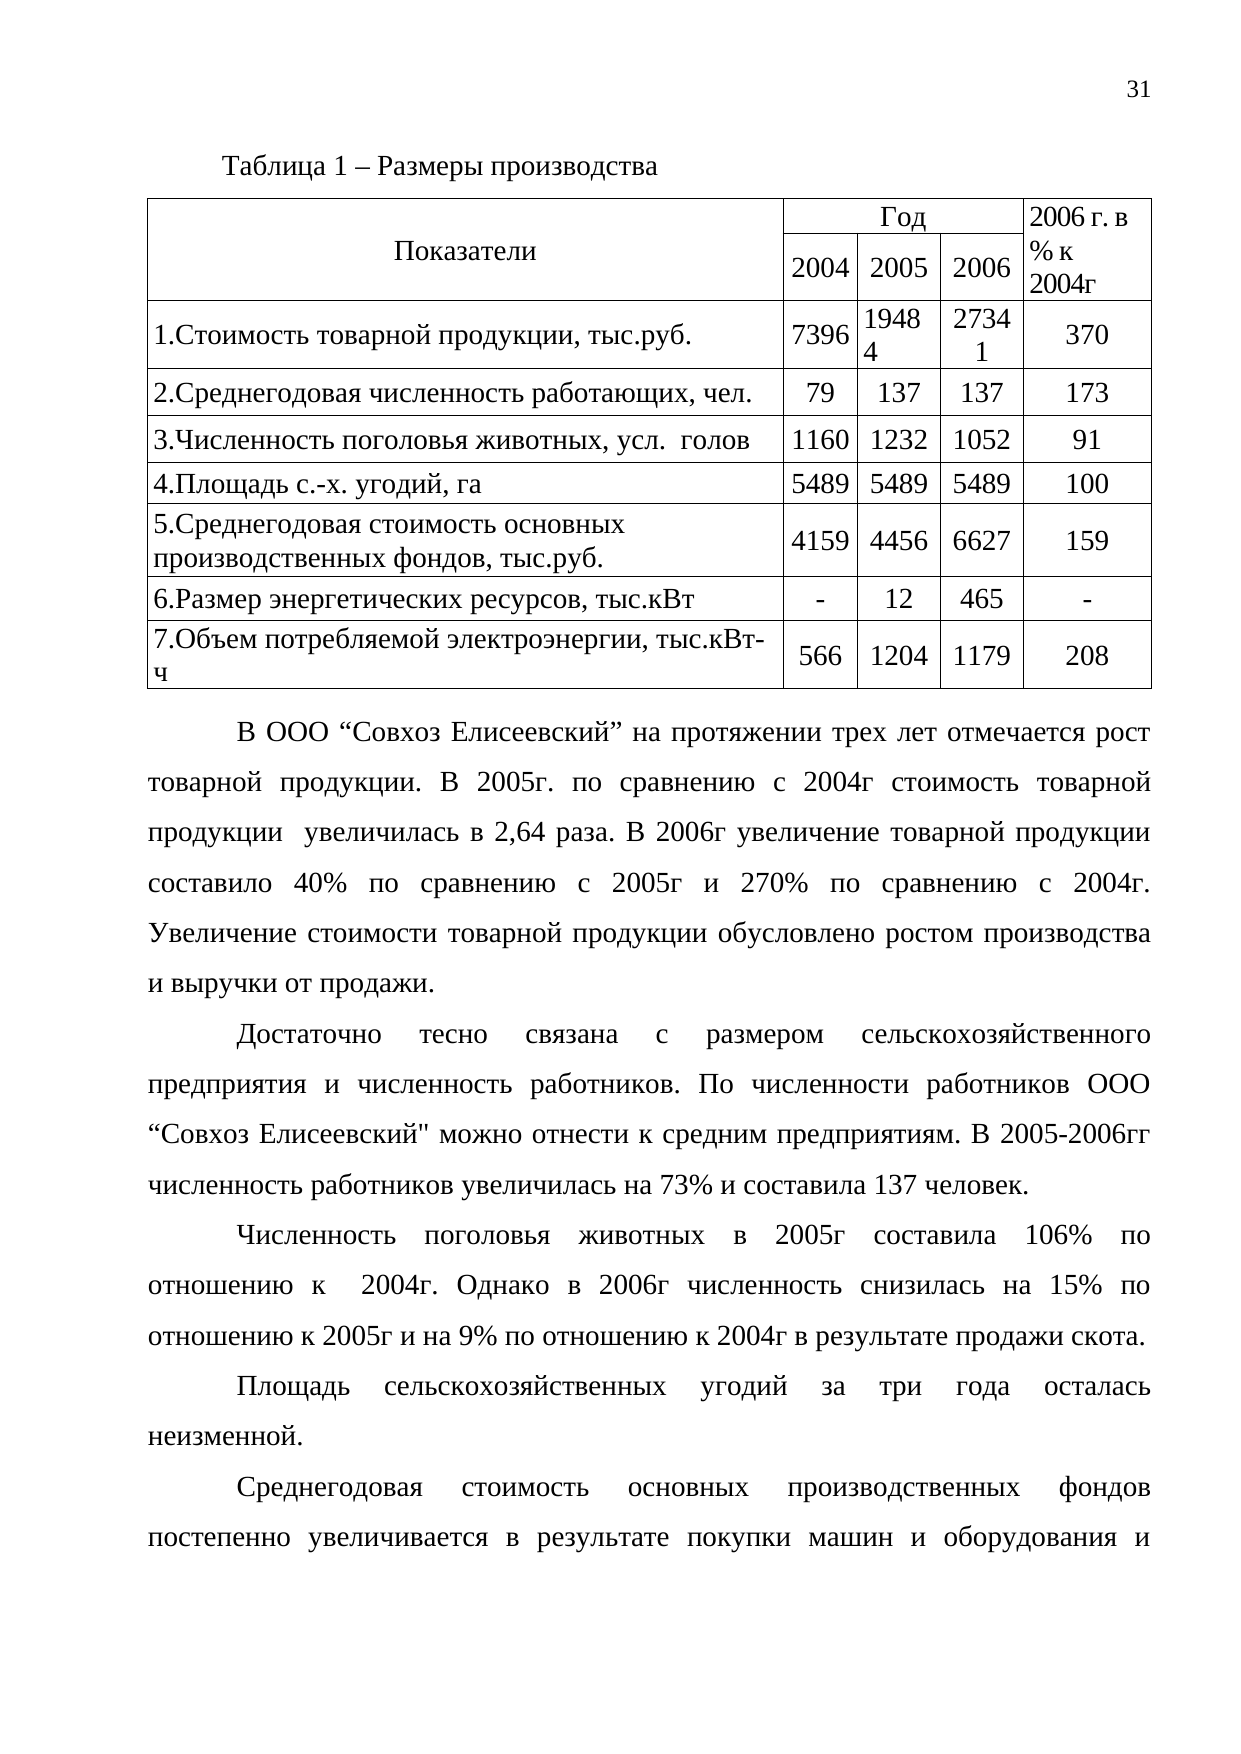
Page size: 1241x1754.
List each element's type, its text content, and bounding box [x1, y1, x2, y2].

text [148, 1469, 1152, 1552]
table_cell 173 [1024, 369, 1151, 415]
table_cell 1160 [784, 416, 857, 462]
table_cell 137 [858, 369, 940, 415]
table_cell 208 [1024, 621, 1151, 688]
table_cell 2004 [784, 234, 857, 300]
table_cell 100 [1024, 463, 1151, 503]
table_cell 5489 [784, 463, 857, 503]
table_cell 1204 [858, 621, 940, 688]
table_cell 4456 [858, 504, 940, 576]
table_cell 19484 [858, 301, 940, 368]
table_cell 1232 [858, 416, 940, 462]
table_cell 5.Среднегодовая стоимость основных производственных фондов, тыс.руб. [148, 504, 783, 576]
table_cell 370 [1024, 301, 1151, 368]
table_cell 566 [784, 621, 857, 688]
table_cell 1052 [941, 416, 1023, 462]
table_cell 4.Площадь с.-х. угодий, га [148, 463, 783, 503]
text Площадь сельскохозяйственных угодий за три года осталась неизменной. [148, 1368, 1152, 1452]
table_cell 1179 [941, 621, 1023, 688]
table_cell - [1024, 577, 1151, 620]
table_header . в % к 2004г [1024, 199, 1151, 300]
table_cell 12 [858, 577, 940, 620]
table_cell - [784, 577, 857, 620]
table_header Год [784, 199, 1023, 233]
table_cell 465 [941, 577, 1023, 620]
table_cell 137 [941, 369, 1023, 415]
text Таблица 1 – Размеры производства [148, 148, 1152, 181]
table_cell 7.Объем потребляемой электроэнергии, тыс.кВт-ч [148, 621, 783, 688]
text Достаточно тесно связана с размером сельскохозяйственного предприятия и численность работников. По численности работников ООО “Совхоз Елисеевский" можно отнести к средним предприятиям. В 2005-2006гг численность работников увеличилась на 73% и составила 137 человек. [148, 1016, 1152, 1200]
table_cell 6627 [941, 504, 1023, 576]
table_cell 7396 [784, 301, 857, 368]
table_cell 91 [1024, 416, 1151, 462]
table_cell 2006 [941, 234, 1023, 300]
table_cell 27341 [941, 301, 1023, 368]
table_cell 79 [784, 369, 857, 415]
table_cell 6.Размер энергетических ресурсов, тыс.кВт [148, 577, 783, 620]
table_header Показатели [148, 199, 783, 300]
text Численность поголовья животных в 2005г составила 106% по отношению к 2004г. Однако в 2006г численность снизилась на 15% по отношению к 2005г и на 9% по отношению к 2004г в результате продажи скота. [148, 1217, 1152, 1351]
table_cell 159 [1024, 504, 1151, 576]
table_cell 4159 [784, 504, 857, 576]
table_cell 5489 [941, 463, 1023, 503]
text В ООО “Совхоз Елисеевский” на протяжении трех лет отмечается рост товарной продукции. В 2005г. по сравнению с 2004г стоимость товарной продукции увеличилась в 2,64 раза. В 2006г увеличение товарной продукции составило 40% по сравнению с 2005г и 270% по сравнению с 2004г. Увеличение стоимости товарной продукции обусловлено ростом производства и выручки от продажи. [148, 714, 1152, 999]
table_cell 1.Стоимость товарной продукции, тыс.руб. [148, 301, 783, 368]
table_cell 5489 [858, 463, 940, 503]
table_cell 2005 [858, 234, 940, 300]
table_cell 2.Среднегодовая численность работающих, чел. [148, 369, 783, 415]
table_cell 3.Численность поголовья животных, усл. голов [148, 416, 783, 462]
